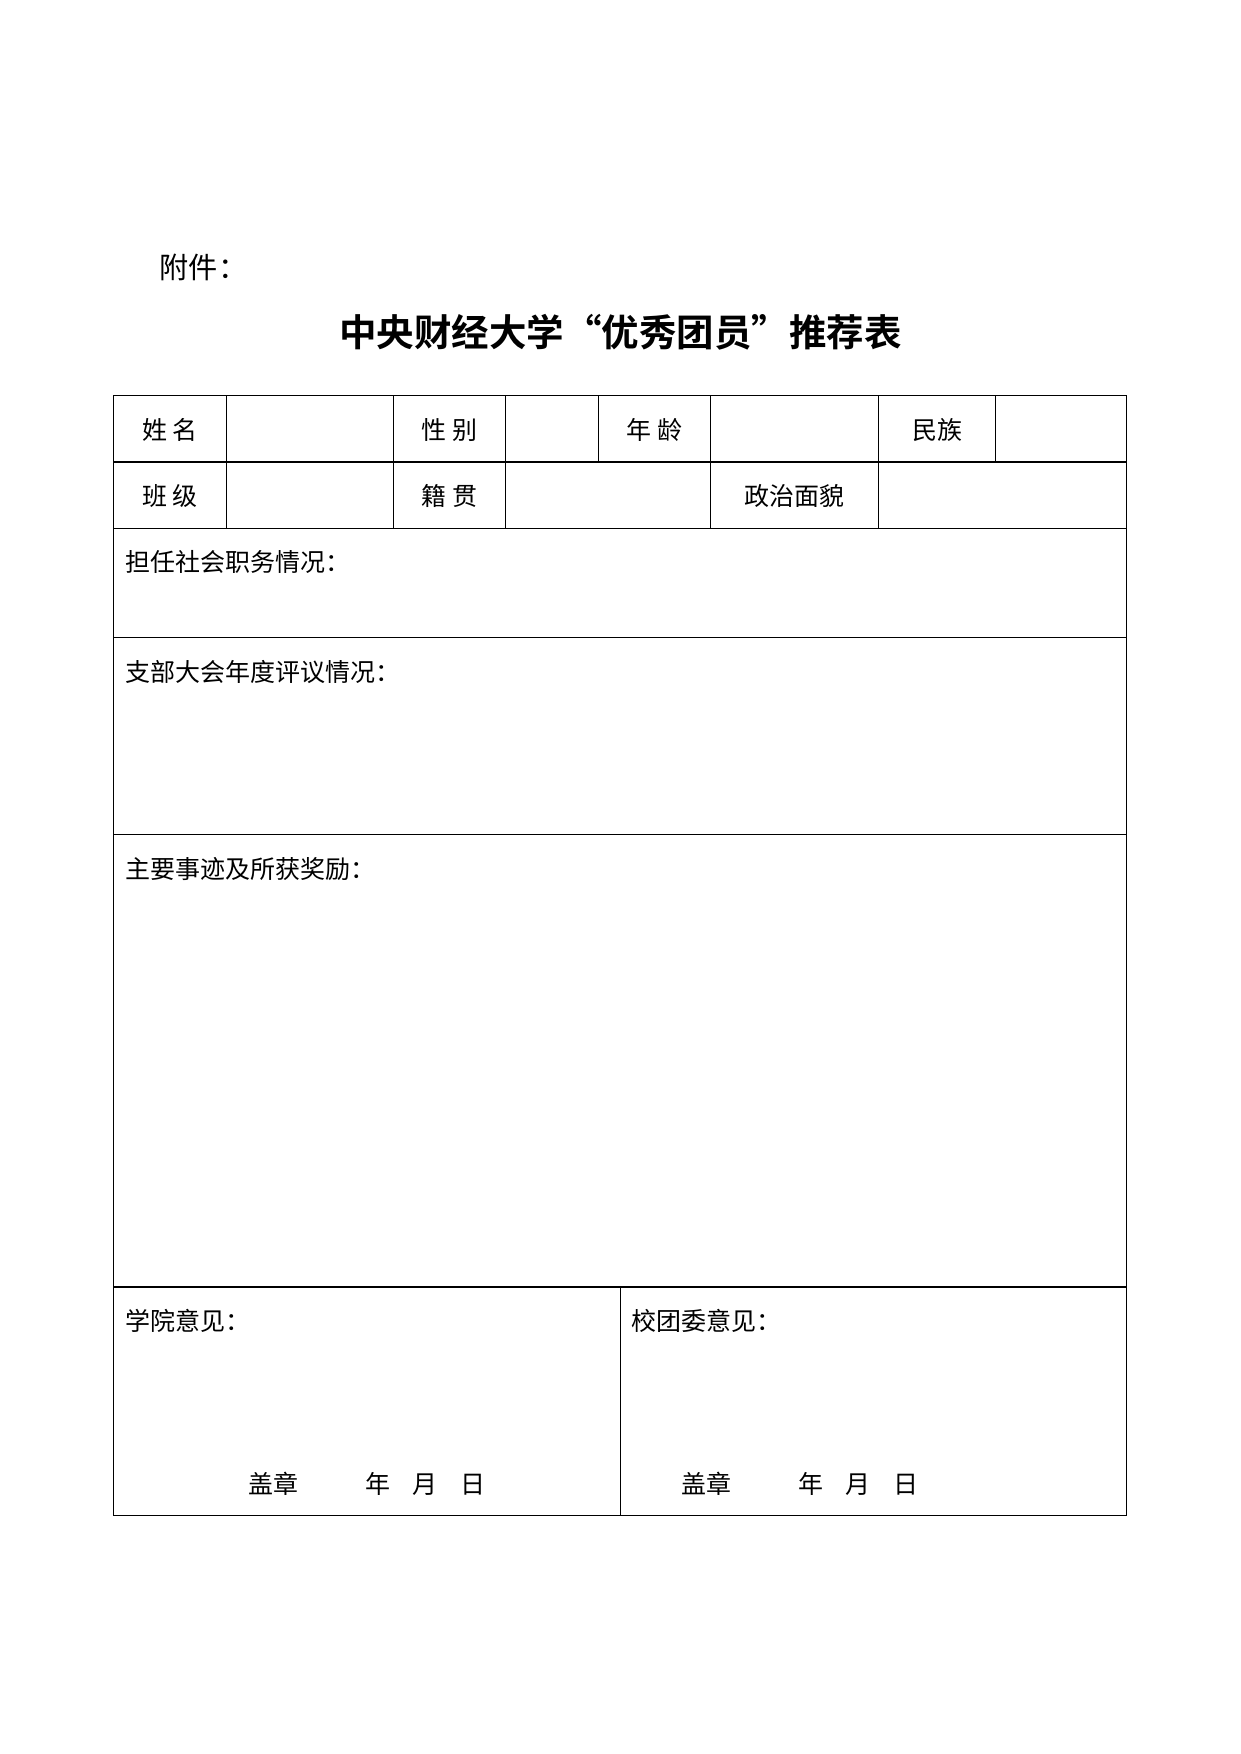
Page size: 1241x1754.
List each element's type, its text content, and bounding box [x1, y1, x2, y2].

table_header [506, 396, 598, 461]
table_cell 籍 贯 [394, 463, 505, 527]
table_header 年 龄 [599, 396, 710, 461]
table_cell 校团委意见： 盖章 年 月 日 [621, 1288, 1126, 1515]
text 中央财经大学“优秀团员”推荐表 [159, 298, 1081, 363]
table_header [227, 396, 393, 461]
table_header [711, 396, 878, 461]
table_cell [227, 463, 393, 527]
table_header 民族 [879, 396, 995, 461]
text 附件： [159, 233, 1081, 298]
table_cell [506, 463, 710, 527]
table_cell 担任社会职务情况： [114, 529, 1126, 637]
table_cell 学院意见： 盖章 年 月 日 [114, 1288, 620, 1515]
table_header 姓 名 [114, 396, 226, 461]
table_cell 政治面貌 [711, 463, 878, 527]
table_header 性 别 [394, 396, 505, 461]
table_cell 支部大会年度评议情况： [114, 638, 1126, 834]
table_cell 班 级 [114, 463, 226, 527]
table_cell [879, 463, 1126, 527]
table_cell 主要事迹及所获奖励： [114, 835, 1126, 1286]
table_header [996, 396, 1126, 461]
